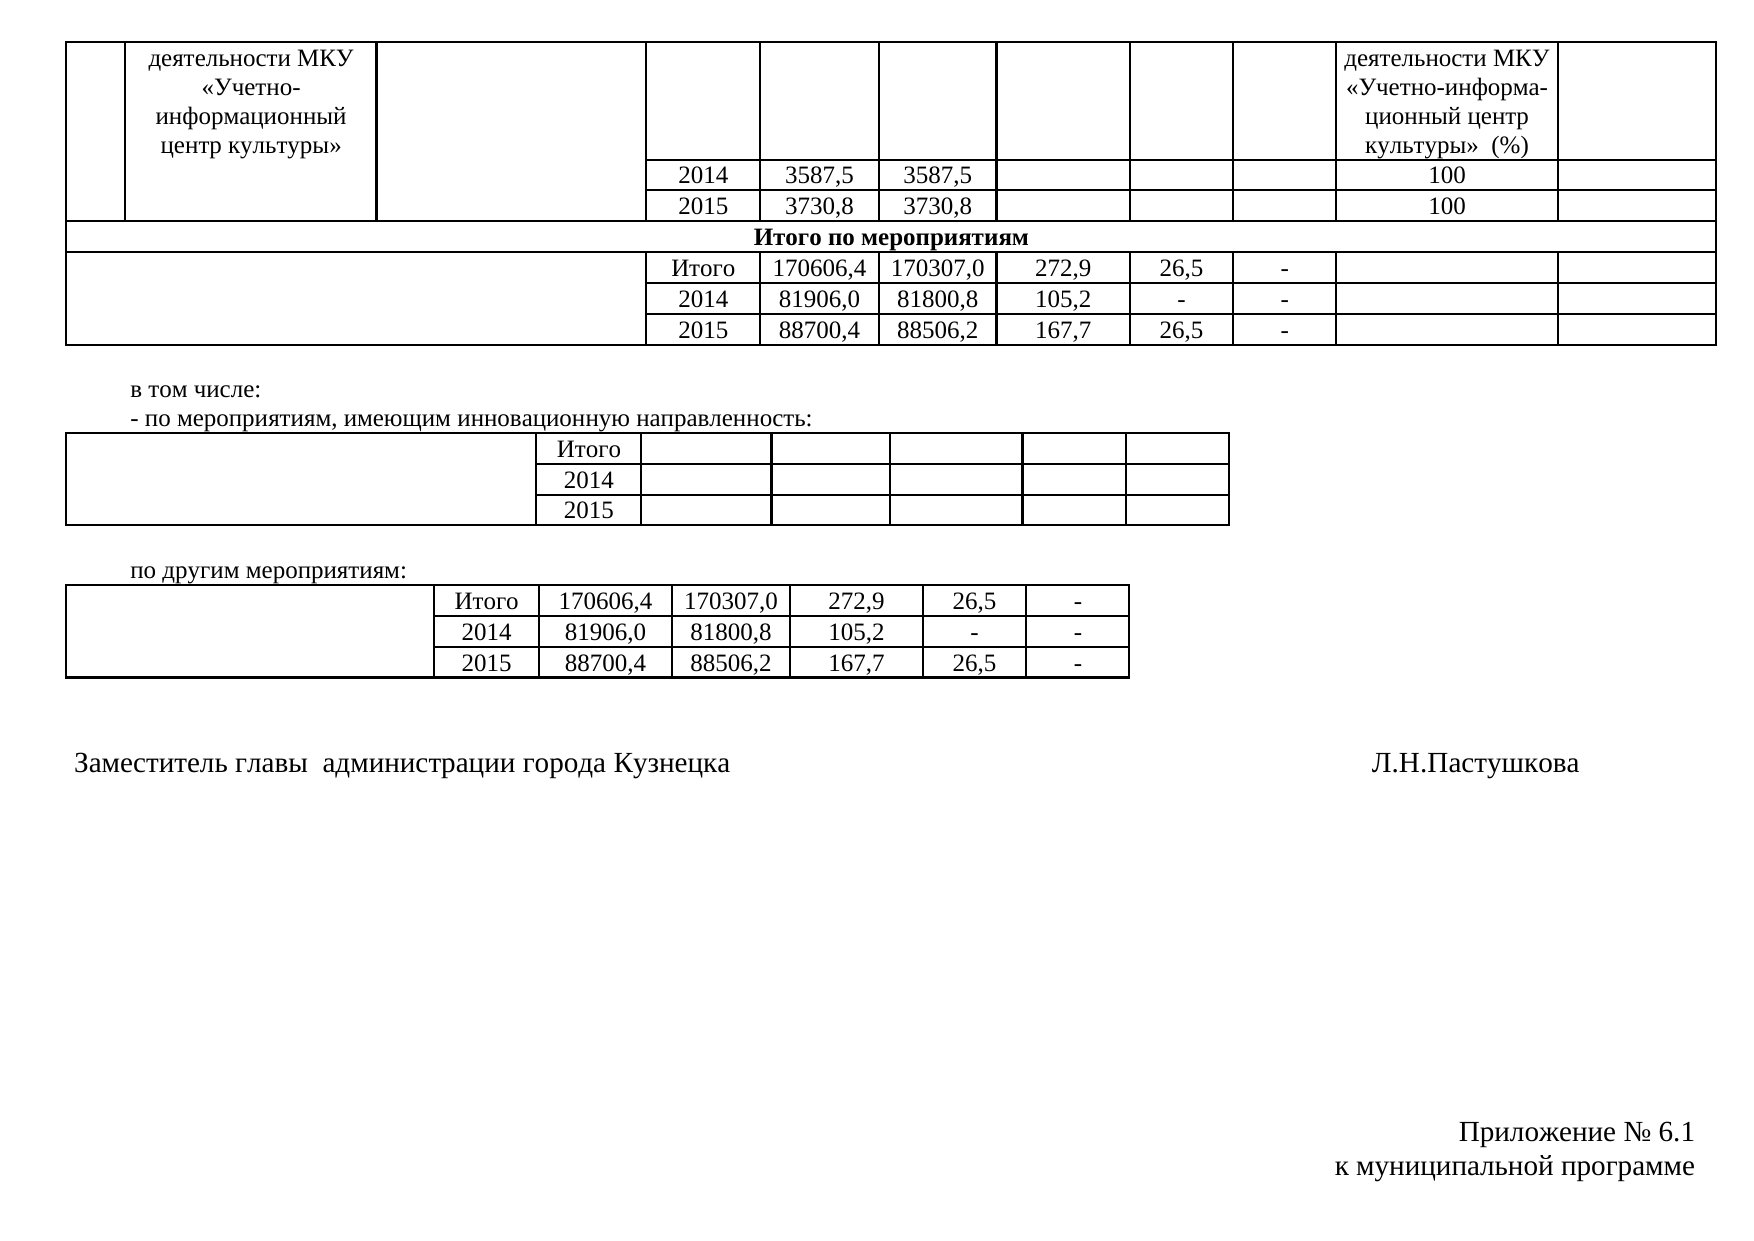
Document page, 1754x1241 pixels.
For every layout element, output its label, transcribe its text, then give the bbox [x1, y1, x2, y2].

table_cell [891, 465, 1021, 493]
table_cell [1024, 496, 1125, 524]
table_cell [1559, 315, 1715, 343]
text в том числе: [74, 374, 1695, 403]
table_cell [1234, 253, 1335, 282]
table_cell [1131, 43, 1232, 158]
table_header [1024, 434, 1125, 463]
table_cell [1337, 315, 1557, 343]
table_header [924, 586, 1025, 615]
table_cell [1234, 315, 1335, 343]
text Заместитель главы администрации города Кузнецка Л.Н.Пастушкова [74, 746, 1695, 779]
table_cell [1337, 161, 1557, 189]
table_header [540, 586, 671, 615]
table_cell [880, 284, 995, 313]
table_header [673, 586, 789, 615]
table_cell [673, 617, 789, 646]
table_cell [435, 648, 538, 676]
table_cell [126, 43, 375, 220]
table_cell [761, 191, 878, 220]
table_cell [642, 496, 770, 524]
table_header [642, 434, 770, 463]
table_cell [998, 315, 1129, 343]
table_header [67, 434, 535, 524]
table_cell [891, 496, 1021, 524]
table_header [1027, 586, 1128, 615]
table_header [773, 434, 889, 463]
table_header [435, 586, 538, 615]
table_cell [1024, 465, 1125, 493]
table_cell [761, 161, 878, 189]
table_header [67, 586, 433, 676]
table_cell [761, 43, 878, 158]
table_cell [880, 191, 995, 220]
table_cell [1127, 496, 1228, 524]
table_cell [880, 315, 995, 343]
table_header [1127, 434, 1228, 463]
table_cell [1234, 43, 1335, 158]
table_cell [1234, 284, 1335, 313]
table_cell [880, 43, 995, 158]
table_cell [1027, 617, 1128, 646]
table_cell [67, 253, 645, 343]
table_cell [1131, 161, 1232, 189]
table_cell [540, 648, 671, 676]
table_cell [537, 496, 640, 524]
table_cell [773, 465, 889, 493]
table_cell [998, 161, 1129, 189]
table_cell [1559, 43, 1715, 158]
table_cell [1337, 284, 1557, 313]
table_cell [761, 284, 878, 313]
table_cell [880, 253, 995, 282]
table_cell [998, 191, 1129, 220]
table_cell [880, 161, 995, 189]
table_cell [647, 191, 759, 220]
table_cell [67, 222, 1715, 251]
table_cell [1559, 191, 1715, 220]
text Приложение № 6.1 [74, 1114, 1695, 1148]
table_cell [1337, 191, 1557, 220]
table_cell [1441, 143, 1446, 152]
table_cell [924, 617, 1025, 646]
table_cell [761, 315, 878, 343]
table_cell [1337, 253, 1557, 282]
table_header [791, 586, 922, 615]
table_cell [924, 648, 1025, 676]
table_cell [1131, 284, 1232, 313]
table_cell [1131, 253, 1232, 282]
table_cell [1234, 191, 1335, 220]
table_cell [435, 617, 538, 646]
text к муниципальной программе [74, 1148, 1695, 1182]
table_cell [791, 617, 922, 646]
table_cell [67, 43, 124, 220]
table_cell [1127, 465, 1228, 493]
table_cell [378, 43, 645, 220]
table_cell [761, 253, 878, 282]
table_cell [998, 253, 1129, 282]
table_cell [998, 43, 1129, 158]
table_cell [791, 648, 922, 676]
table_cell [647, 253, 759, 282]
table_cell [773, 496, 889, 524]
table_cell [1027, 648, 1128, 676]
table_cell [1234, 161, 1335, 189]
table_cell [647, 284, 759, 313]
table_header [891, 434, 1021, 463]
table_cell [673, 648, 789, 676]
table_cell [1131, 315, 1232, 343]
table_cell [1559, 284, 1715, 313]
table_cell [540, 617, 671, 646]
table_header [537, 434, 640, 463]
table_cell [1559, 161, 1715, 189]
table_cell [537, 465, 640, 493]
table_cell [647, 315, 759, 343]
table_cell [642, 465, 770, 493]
text по другим мероприятиям: [74, 555, 1695, 584]
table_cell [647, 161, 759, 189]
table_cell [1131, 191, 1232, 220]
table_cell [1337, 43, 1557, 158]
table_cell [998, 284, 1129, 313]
text - по мероприятиям, имеющим инновационную направленность: [74, 403, 1695, 432]
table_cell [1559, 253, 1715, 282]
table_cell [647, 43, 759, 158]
